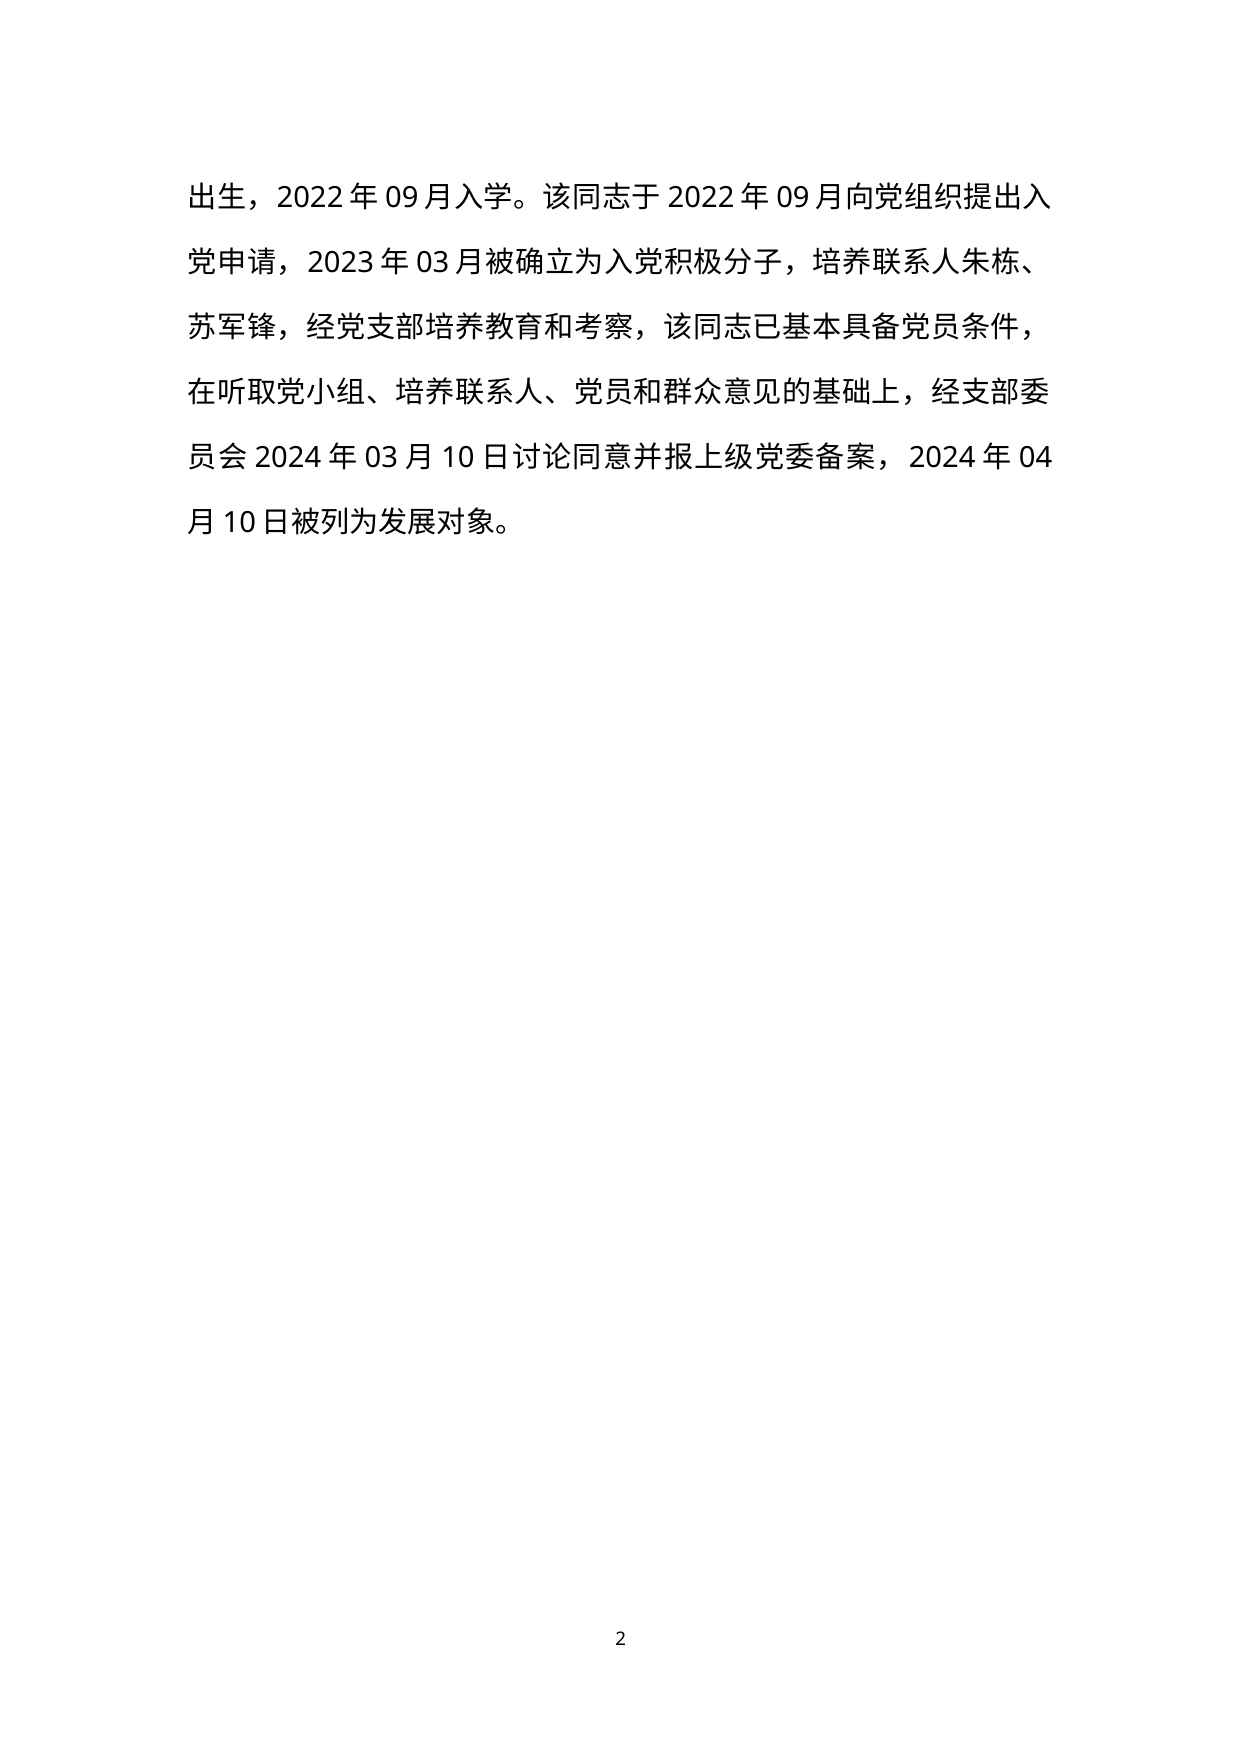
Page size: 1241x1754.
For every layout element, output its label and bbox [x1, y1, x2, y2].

text [187, 162, 1053, 552]
